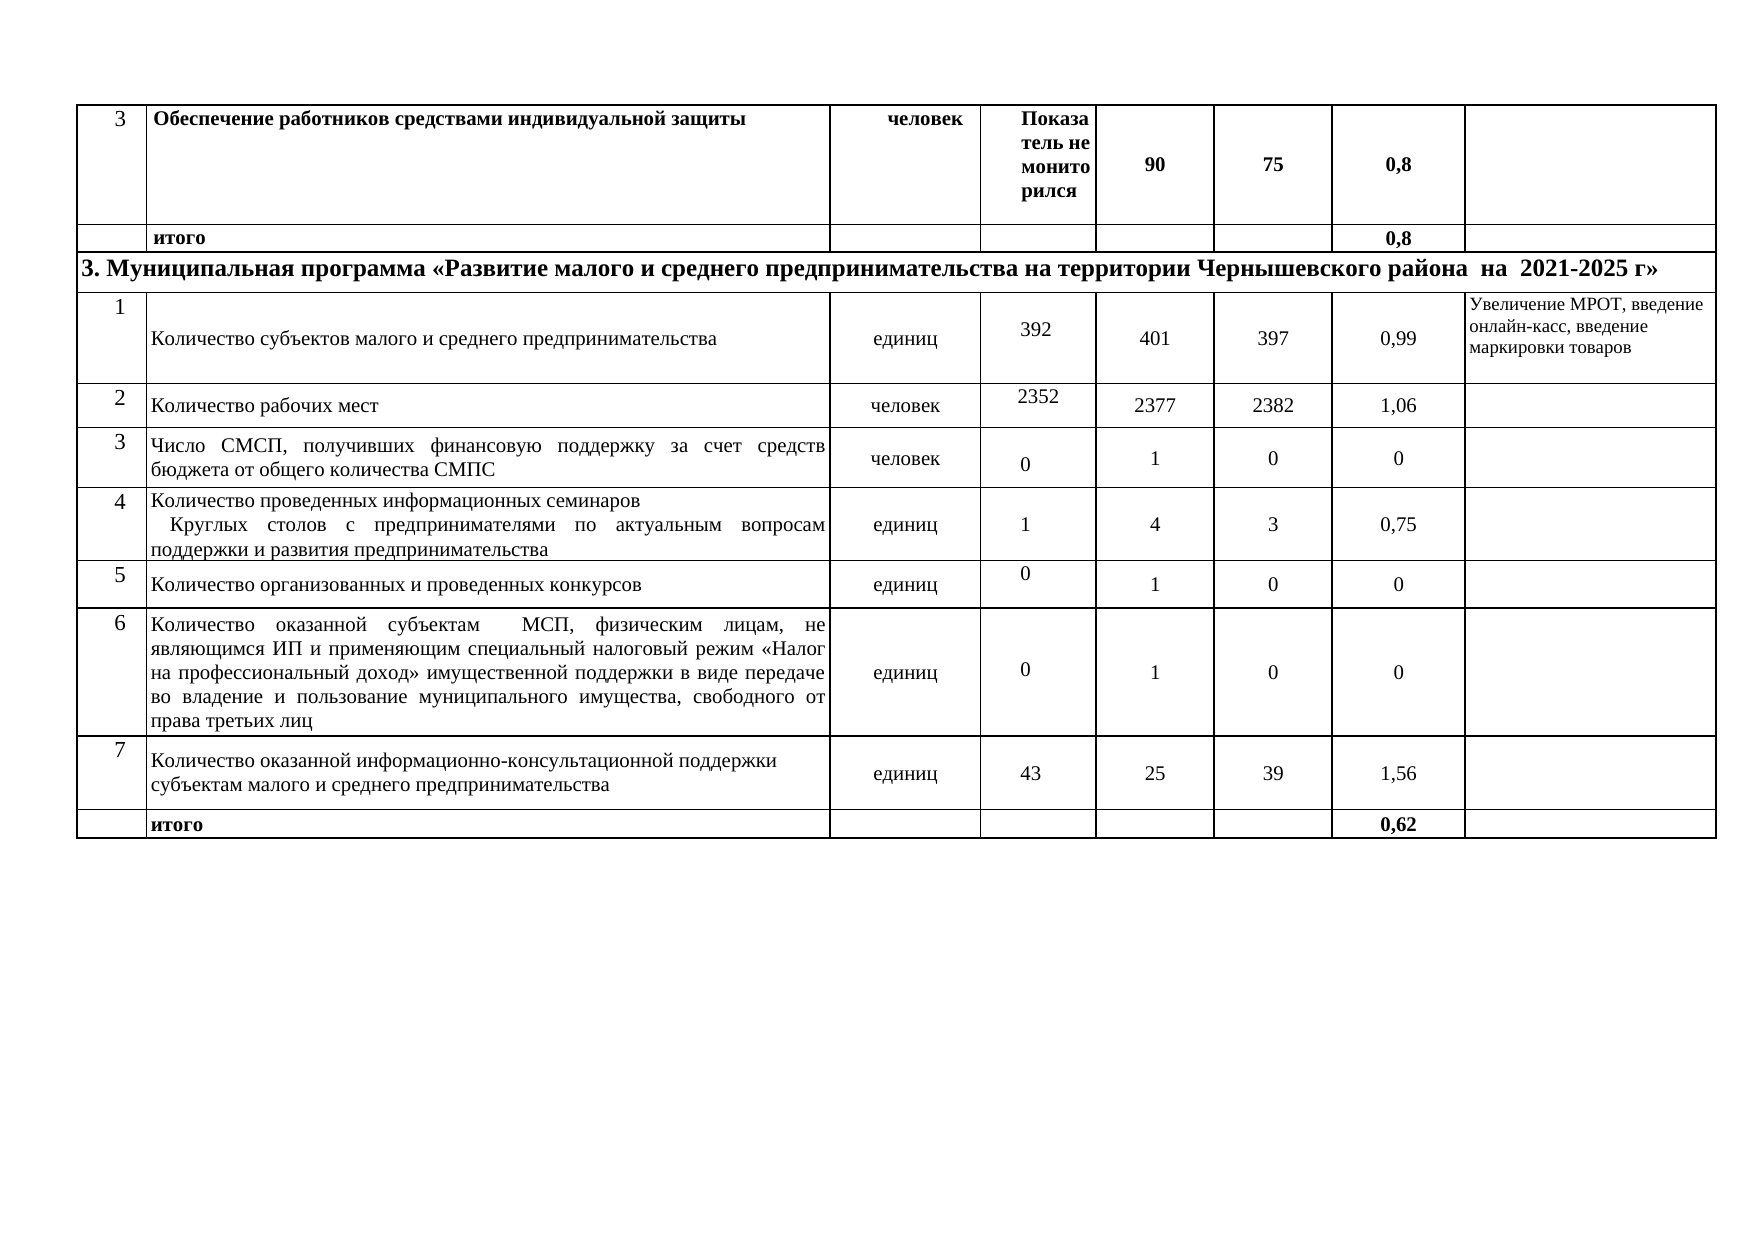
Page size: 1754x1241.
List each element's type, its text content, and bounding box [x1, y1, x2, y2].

table_cell [1466, 225, 1715, 251]
table_cell [981, 810, 1095, 837]
table_cell Число СМСП, получивших финансовую поддержку за счет средств бюджета от общего количества СМПС [147, 428, 829, 487]
table_cell 0 [981, 428, 1095, 487]
table_cell 43 [981, 737, 1095, 808]
table_cell Количество проведенных информационных семинаров Круглых столов с предпринимателями по актуальным вопросам поддержки и развития предпринимательства [147, 488, 829, 560]
table_cell 392 [981, 293, 1095, 382]
table_cell [78, 810, 146, 837]
table_cell 0 [1333, 561, 1464, 607]
table_cell 3 [78, 428, 146, 487]
table_cell единиц [831, 737, 980, 808]
table_cell 1 [981, 488, 1095, 560]
table_cell Количество рабочих мест [147, 384, 829, 427]
table_cell 3 [1215, 488, 1331, 560]
table_cell 4 [78, 488, 146, 560]
table_cell 2377 [1097, 384, 1213, 427]
table_cell 401 [1097, 293, 1213, 382]
table_cell [1466, 609, 1715, 735]
table_cell итого [147, 810, 829, 837]
table_cell [1466, 428, 1715, 487]
table_cell [831, 225, 980, 251]
table_cell 1 [1097, 428, 1213, 487]
table_cell 0 [1215, 428, 1331, 487]
table_cell 3 [78, 106, 146, 223]
table_cell [1215, 810, 1331, 837]
table_cell 90 [1097, 106, 1213, 223]
table_cell единиц [831, 488, 980, 560]
table_cell 1 [1097, 609, 1213, 735]
table_cell 0 [1215, 609, 1331, 735]
table_cell Количество организованных и проведенных конкурсов [147, 561, 829, 607]
table_cell [981, 225, 1095, 251]
table_cell [1097, 810, 1213, 837]
table_cell человек [831, 428, 980, 487]
table_cell 39 [1215, 737, 1331, 808]
table_cell 2352 [981, 384, 1095, 427]
table_cell [1466, 488, 1715, 560]
table_cell Количество оказанной информационно-консультационной поддержки субъектам малого и среднего предпринимательства [147, 737, 829, 808]
table_cell Увеличение МРОТ, введение онлайн-касс, введение маркировки товаров [1466, 293, 1715, 382]
table_cell единиц [831, 293, 980, 382]
table_cell [1466, 384, 1715, 427]
table_cell 2 [78, 384, 146, 427]
table_cell [1466, 737, 1715, 808]
table_cell 1 [1097, 561, 1213, 607]
table_cell Обеспечение работников средствами индивидуальной защиты [147, 106, 829, 223]
table_cell 0 [1333, 428, 1464, 487]
table_cell 1 [78, 293, 146, 382]
table_cell 0,8 [1333, 106, 1464, 223]
table_cell 0 [1333, 609, 1464, 735]
table_cell 2382 [1215, 384, 1331, 427]
table_cell единиц [831, 561, 980, 607]
table_cell 7 [78, 737, 146, 808]
table_cell 0,62 [1333, 810, 1464, 837]
table_cell 397 [1215, 293, 1331, 382]
table_cell 75 [1215, 106, 1331, 223]
table_cell [831, 810, 980, 837]
table_cell [1466, 106, 1715, 223]
table_cell [1215, 225, 1331, 251]
table_cell Показатель не мониторился [981, 106, 1095, 223]
table_cell 3. Муниципальная программа «Развитие малого и среднего предпринимательства на территории Чернышевского района на 2021-2025 г» [78, 253, 1715, 292]
table_cell 0,99 [1333, 293, 1464, 382]
table_cell человек [831, 106, 980, 223]
table_cell 0 [981, 561, 1095, 607]
table_cell 4 [1097, 488, 1213, 560]
table_cell 25 [1097, 737, 1213, 808]
table_cell [78, 225, 146, 251]
table_cell 5 [78, 561, 146, 607]
table_cell [1097, 225, 1213, 251]
table_cell Количество оказанной субъектам МСП, физическим лицам, не являющимся ИП и применяющим специальный налоговый режим «Налог на профессиональный доход» имущественной поддержки в виде передаче во владение и пользование муниципального имущества, свободного от права третьих лиц [147, 609, 829, 735]
table_cell человек [831, 384, 980, 427]
table_cell итого [147, 225, 829, 251]
table_cell [1466, 561, 1715, 607]
table_cell 0 [1215, 561, 1331, 607]
table_cell 1,06 [1333, 384, 1464, 427]
table_cell 0 [981, 609, 1095, 735]
table_cell Количество субъектов малого и среднего предпринимательства [147, 293, 829, 382]
table_cell 6 [78, 609, 146, 735]
table_cell 1,56 [1333, 737, 1464, 808]
table_cell [1466, 810, 1715, 837]
table_cell 0,75 [1333, 488, 1464, 560]
table_cell единиц [831, 609, 980, 735]
table_cell 0,8 [1333, 225, 1464, 251]
